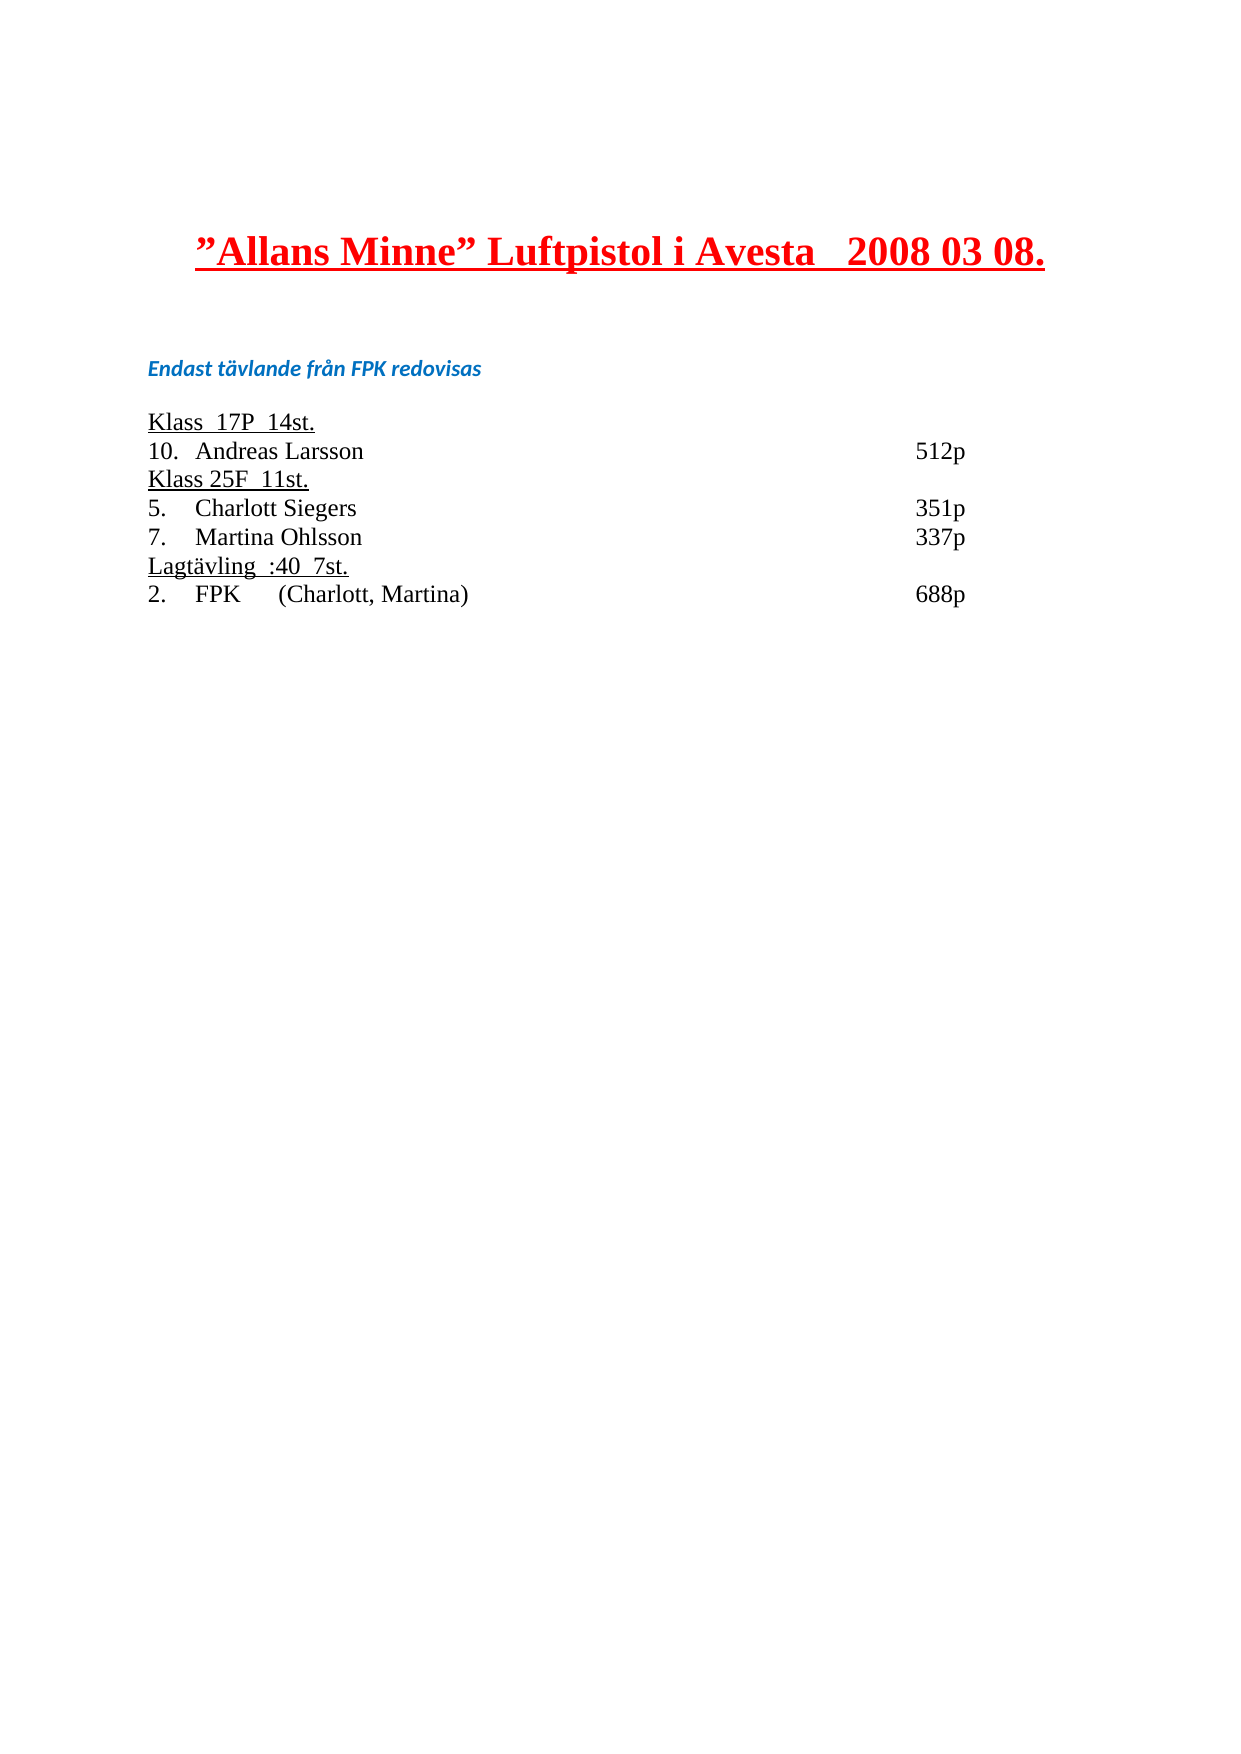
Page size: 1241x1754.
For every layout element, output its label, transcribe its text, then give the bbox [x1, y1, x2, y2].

text Endast tävlande från FPK redovisas [148, 354, 1093, 382]
text 2. FPK (Charlott, Martina) 688p [148, 579, 1093, 608]
text Klass 17P 14st. [148, 407, 1093, 436]
text 10. Andreas Larsson 512p [148, 436, 1093, 464]
text 5. Charlott Siegers 351p [148, 493, 1093, 522]
text 7. Martina Ohlsson 337p [148, 522, 1093, 551]
text Klass 25F 11st. [148, 464, 1093, 493]
text Lagtävling :40 7st. [148, 551, 1093, 579]
text ”Allans Minne” Luftpistol i Avesta 2008 03 08. [148, 227, 1093, 275]
